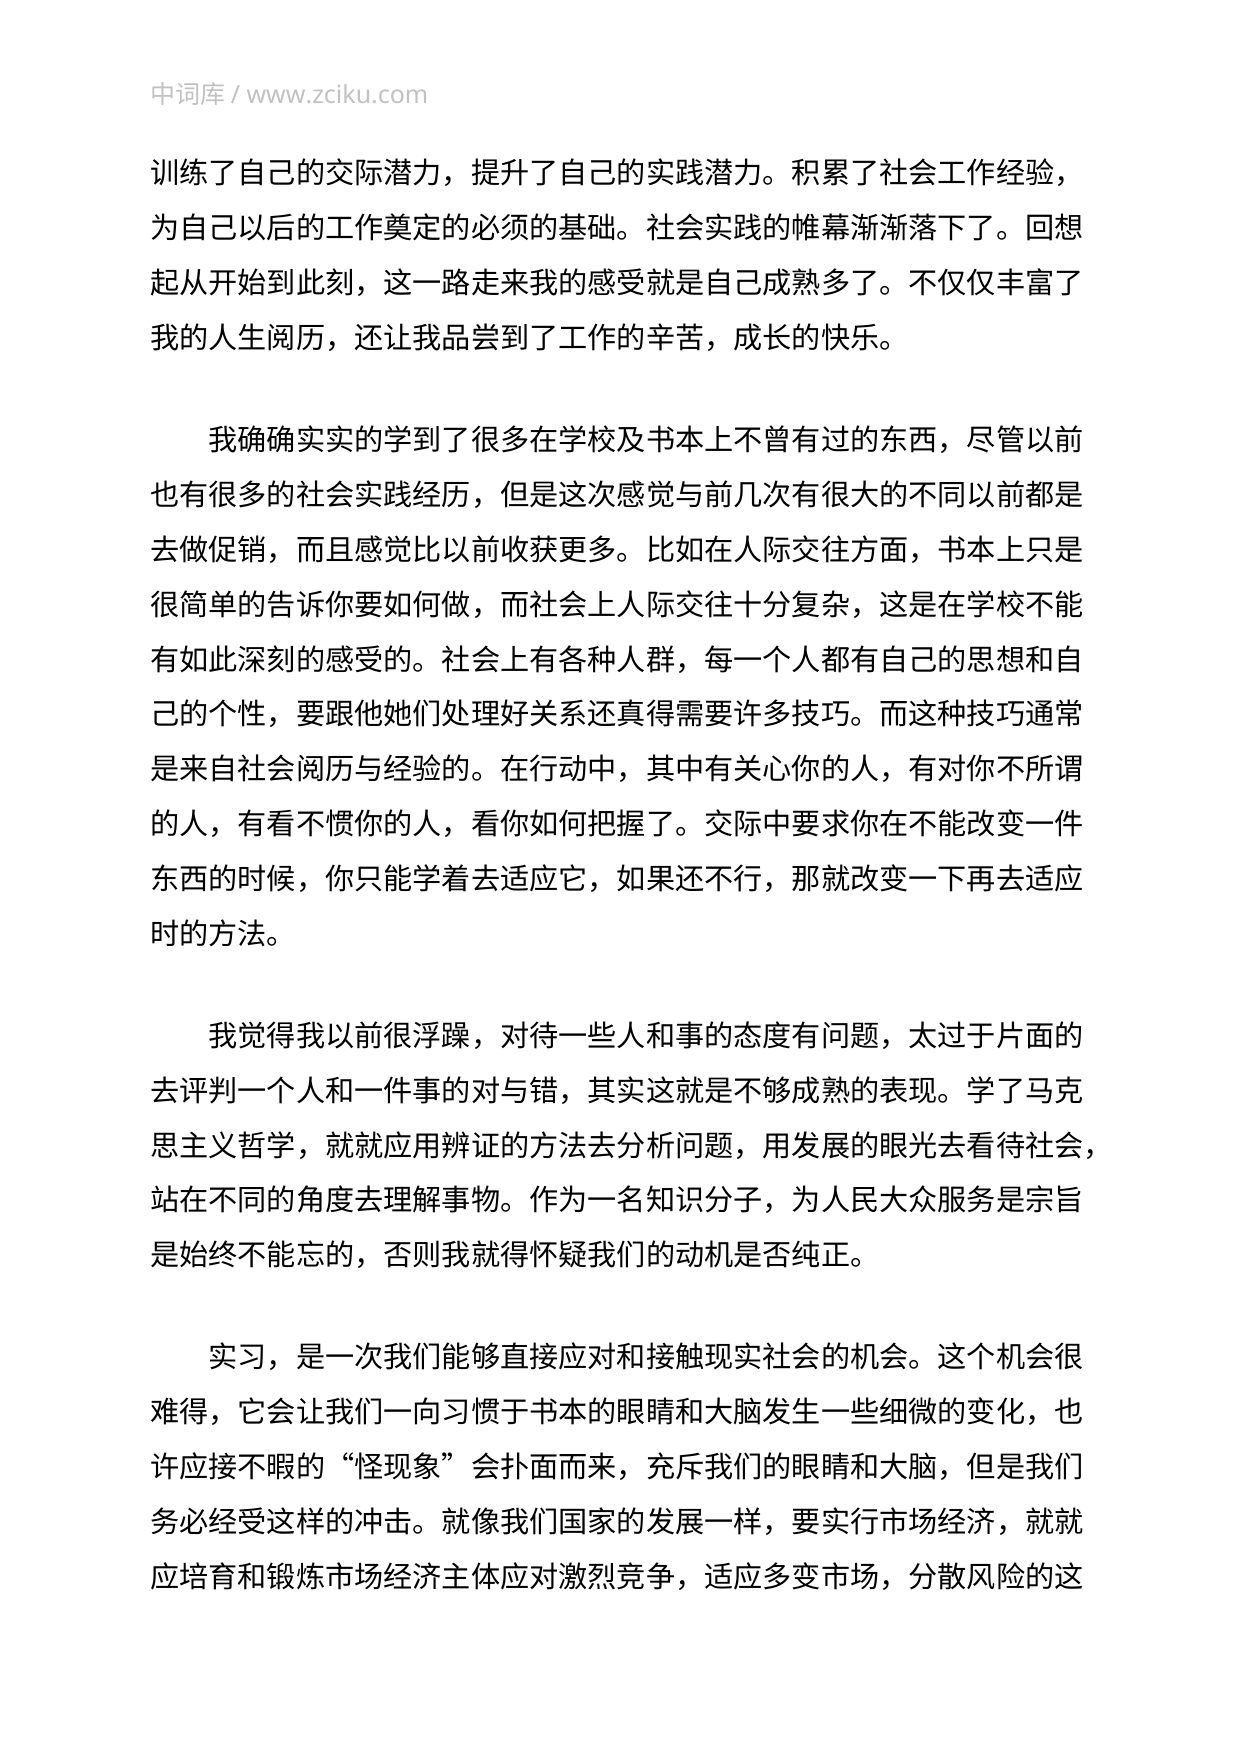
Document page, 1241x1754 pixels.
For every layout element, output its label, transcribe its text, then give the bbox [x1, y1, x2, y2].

text 我觉得我以前很浮躁，对待一些人和事的态度有问题，太过于片面的去评判一个人和一件事的对与错，其实这就是不够成熟的表现。学了马克思主义哲学，就就应用辨证的方法去分析问题，用发展的眼光去看待社会，站在不同的角度去理解事物。作为一名知识分子，为人民大众服务是宗旨是始终不能忘的，否则我就得怀疑我们的动机是否纯正。 [150, 1012, 1090, 1274]
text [150, 1334, 1090, 1596]
text 我确确实实的学到了很多在学校及书本上不曾有过的东西，尽管以前也有很多的社会实践经历，但是这次感觉与前几次有很大的不同以前都是去做促销，而且感觉比以前收获更多。比如在人际交往方面，书本上只是很简单的告诉你要如何做，而社会上人际交往十分复杂，这是在学校不能有如此深刻的感受的。社会上有各种人群，每一个人都有自己的思想和自己的个性，要跟他她们处理好关系还真得需要许多技巧。而这种技巧通常是来自社会阅历与经验的。在行动中，其中有关心你的人，有对你不所谓的人，有看不惯你的人，看你如何把握了。交际中要求你在不能改变一件东西的时候，你只能学着去适应它，如果还不行，那就改变一下再去适应时的方法。 [150, 416, 1090, 953]
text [150, 150, 1090, 357]
